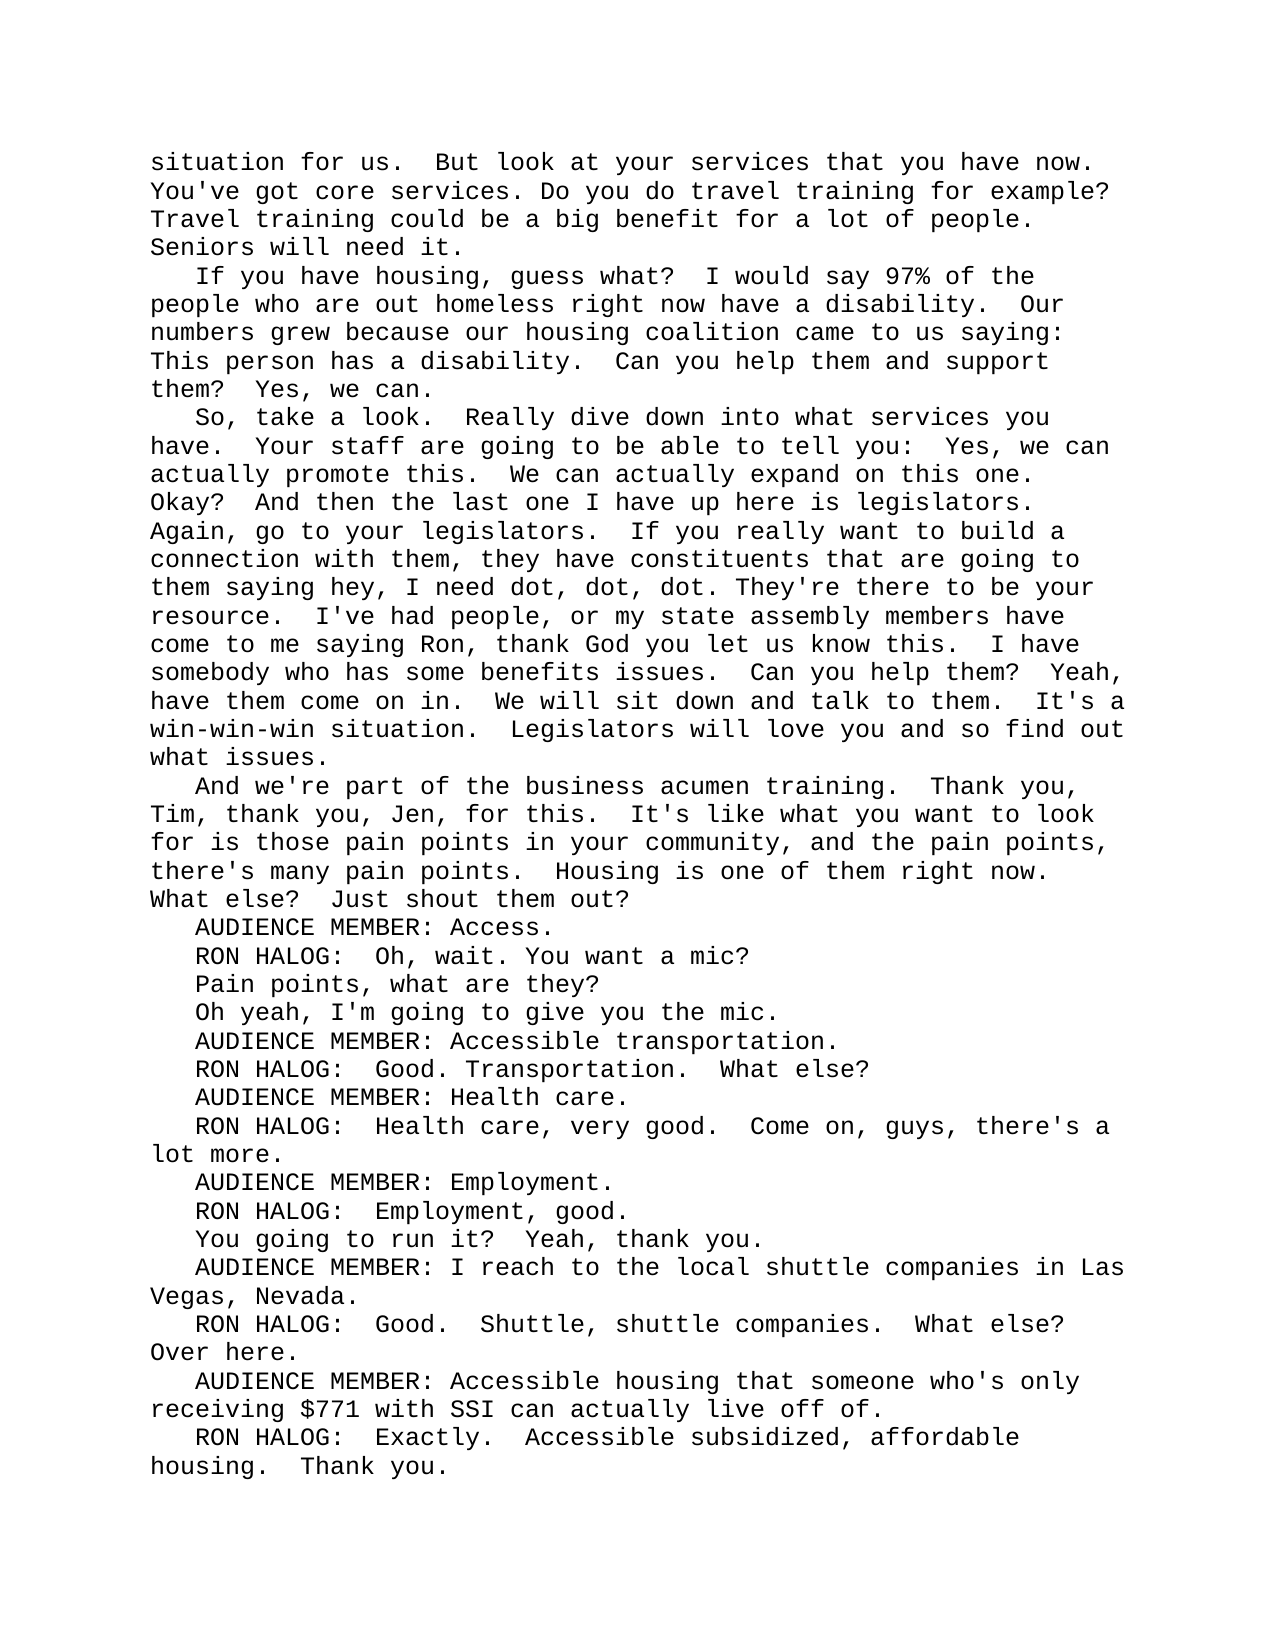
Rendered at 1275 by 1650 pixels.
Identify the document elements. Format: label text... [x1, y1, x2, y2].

text RON HALOG: Good. Transportation. What else? [150, 1057, 1125, 1085]
text AUDIENCE MEMBER: Accessible housing that someone who's only receiving $771 with SSI can actually live off of. [150, 1368, 1125, 1425]
text AUDIENCE MEMBER: I reach to the local shuttle companies in Las Vegas, Nevada. [150, 1255, 1125, 1312]
text Pain points, what are they? [150, 972, 1125, 1000]
text So, take a look. Really dive down into what services you have. Your staff are going to be able to tell you: Yes, we can actually promote this. We can actually expand on this one. Okay? And then the last one I have up here is legislators. Again, go to your legislators. If you really want to build a connection with them, they have constituents that are going to them saying hey, I need dot, dot, dot. They're there to be your resource. I've had people, or my state assembly members have come to me saying Ron, thank God you let us know this. I have somebody who has some benefits issues. Can you help them? Yeah, have them come on in. We will sit down and talk to them. It's a win-win-win situation. Legislators will love you and so find out what issues. [150, 405, 1125, 773]
text RON HALOG: Health care, very good. Come on, guys, there's a lot more. [150, 1113, 1125, 1170]
text RON HALOG: Exactly. Accessible subsidized, affordable housing. Thank you. [150, 1425, 1125, 1482]
text RON HALOG: Oh, wait. You want a mic? [150, 943, 1125, 972]
text Oh yeah, I'm going to give you the mic. [150, 1000, 1125, 1028]
text RON HALOG: Employment, good. [150, 1198, 1125, 1227]
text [150, 150, 1125, 263]
text If you have housing, guess what? I would say 97% of the people who are out homeless right now have a disability. Our numbers grew because our housing coalition came to us saying: This person has a disability. Can you help them and support them? Yes, we can. [150, 263, 1125, 405]
text RON HALOG: Good. Shuttle, shuttle companies. What else? Over here. [150, 1312, 1125, 1368]
text And we're part of the business acumen training. Thank you, Tim, thank you, Jen, for this. It's like what you want to look for is those pain points in your community, and the pain points, there's many pain points. Housing is one of them right now. What else? Just shout them out? [150, 773, 1125, 915]
text AUDIENCE MEMBER: Access. [150, 915, 1125, 943]
text AUDIENCE MEMBER: Health care. [150, 1085, 1125, 1113]
text You going to run it? Yeah, thank you. [150, 1227, 1125, 1255]
text AUDIENCE MEMBER: Employment. [150, 1170, 1125, 1198]
text AUDIENCE MEMBER: Accessible transportation. [150, 1028, 1125, 1057]
